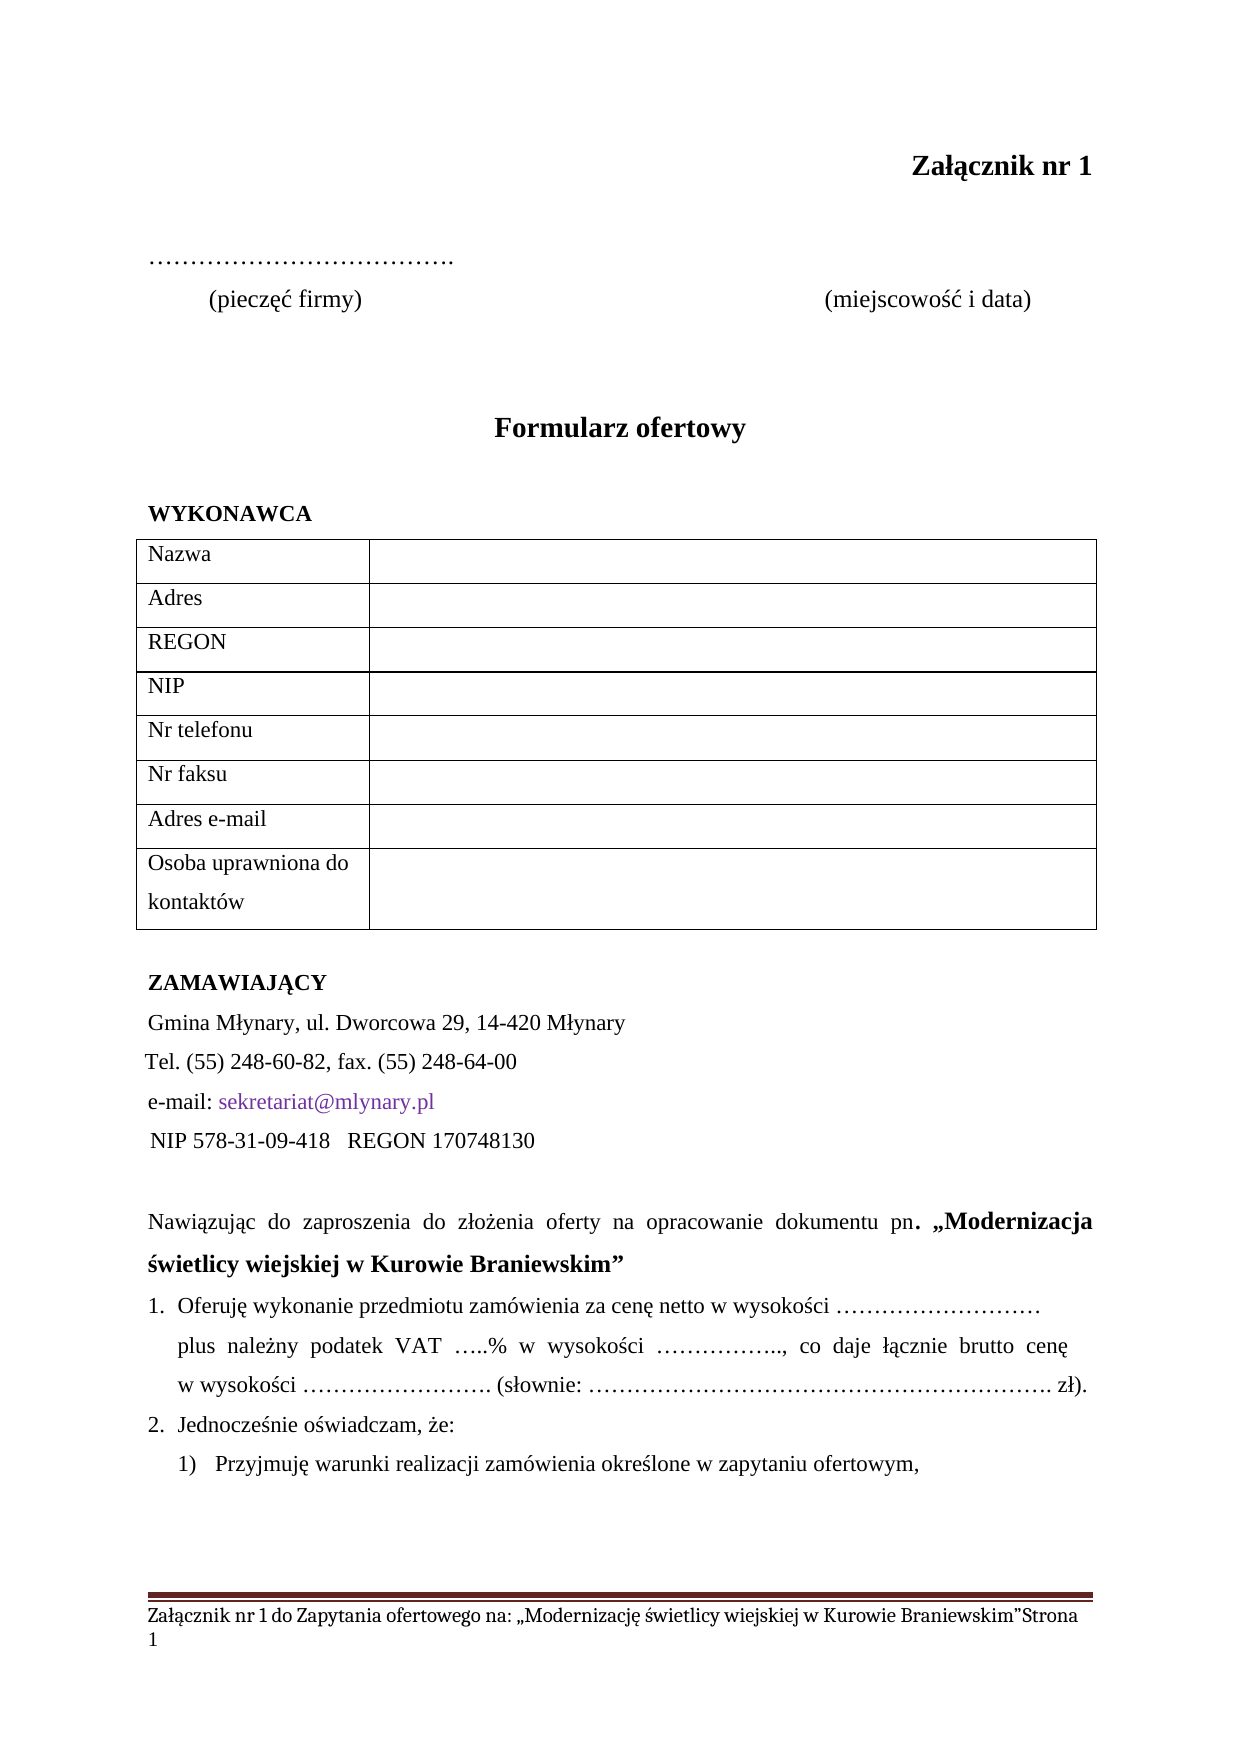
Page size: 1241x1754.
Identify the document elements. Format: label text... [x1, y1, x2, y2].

table_cell Nr faksu [137, 761, 369, 803]
list Jednocześnie oświadczam, że: [148, 1411, 1093, 1437]
table_cell Adres [137, 584, 369, 627]
text Tel. (55) 248-60-82, fax. (55) 248-64-00 [133, 1048, 1093, 1074]
text WYKONAWCA [148, 500, 1093, 526]
table_cell Osoba uprawniona do kontaktów [137, 849, 369, 929]
text (pieczęć firmy) (miejscowość i data) [148, 284, 1093, 313]
table_cell [370, 761, 1096, 803]
table_cell [370, 849, 1096, 929]
table_cell [370, 584, 1096, 627]
text ………………………………. [148, 241, 1093, 270]
text Gmina Młynary, ul. Dworcowa 29, 14-420 Młynary [148, 1009, 1093, 1035]
text Formularz ofertowy [148, 410, 1093, 443]
table_header Nazwa [137, 540, 369, 583]
text NIP 578-31-09-418 REGON 170748130 [133, 1127, 1093, 1153]
table_cell [370, 628, 1096, 671]
table_cell REGON [137, 628, 369, 671]
table_cell Nr telefonu [137, 716, 369, 759]
table_cell [370, 805, 1096, 848]
table_cell [370, 716, 1096, 759]
table_cell [370, 673, 1096, 715]
list Przyjmuję warunki realizacji zamówienia określone w zapytaniu ofertowym, [177, 1450, 1093, 1477]
text ZAMAWIAJĄCY [148, 969, 1093, 996]
text e-mail: sekretariat@mlynary.pl [148, 1088, 1093, 1114]
table_header [370, 540, 1096, 583]
text Nawiązując do zaproszenia do złożenia oferty na opracowanie dokumentu pn. „Modernizacja świetlicy wiejskiej w Kurowie Braniewskim” [148, 1206, 1093, 1278]
table_cell Adres e-mail [137, 805, 369, 848]
table_cell NIP [137, 673, 369, 715]
list plus należny podatek VAT …..% w wysokości …………….., co daje łącznie brutto cenę w wysokości ……………………. (słownie: ……………………………………………………. zł). [177, 1332, 1093, 1398]
list Oferuję wykonanie przedmiotu zamówienia za cenę netto w wysokości ……………………… [148, 1292, 1093, 1319]
text Załącznik nr 1 [148, 148, 1093, 181]
